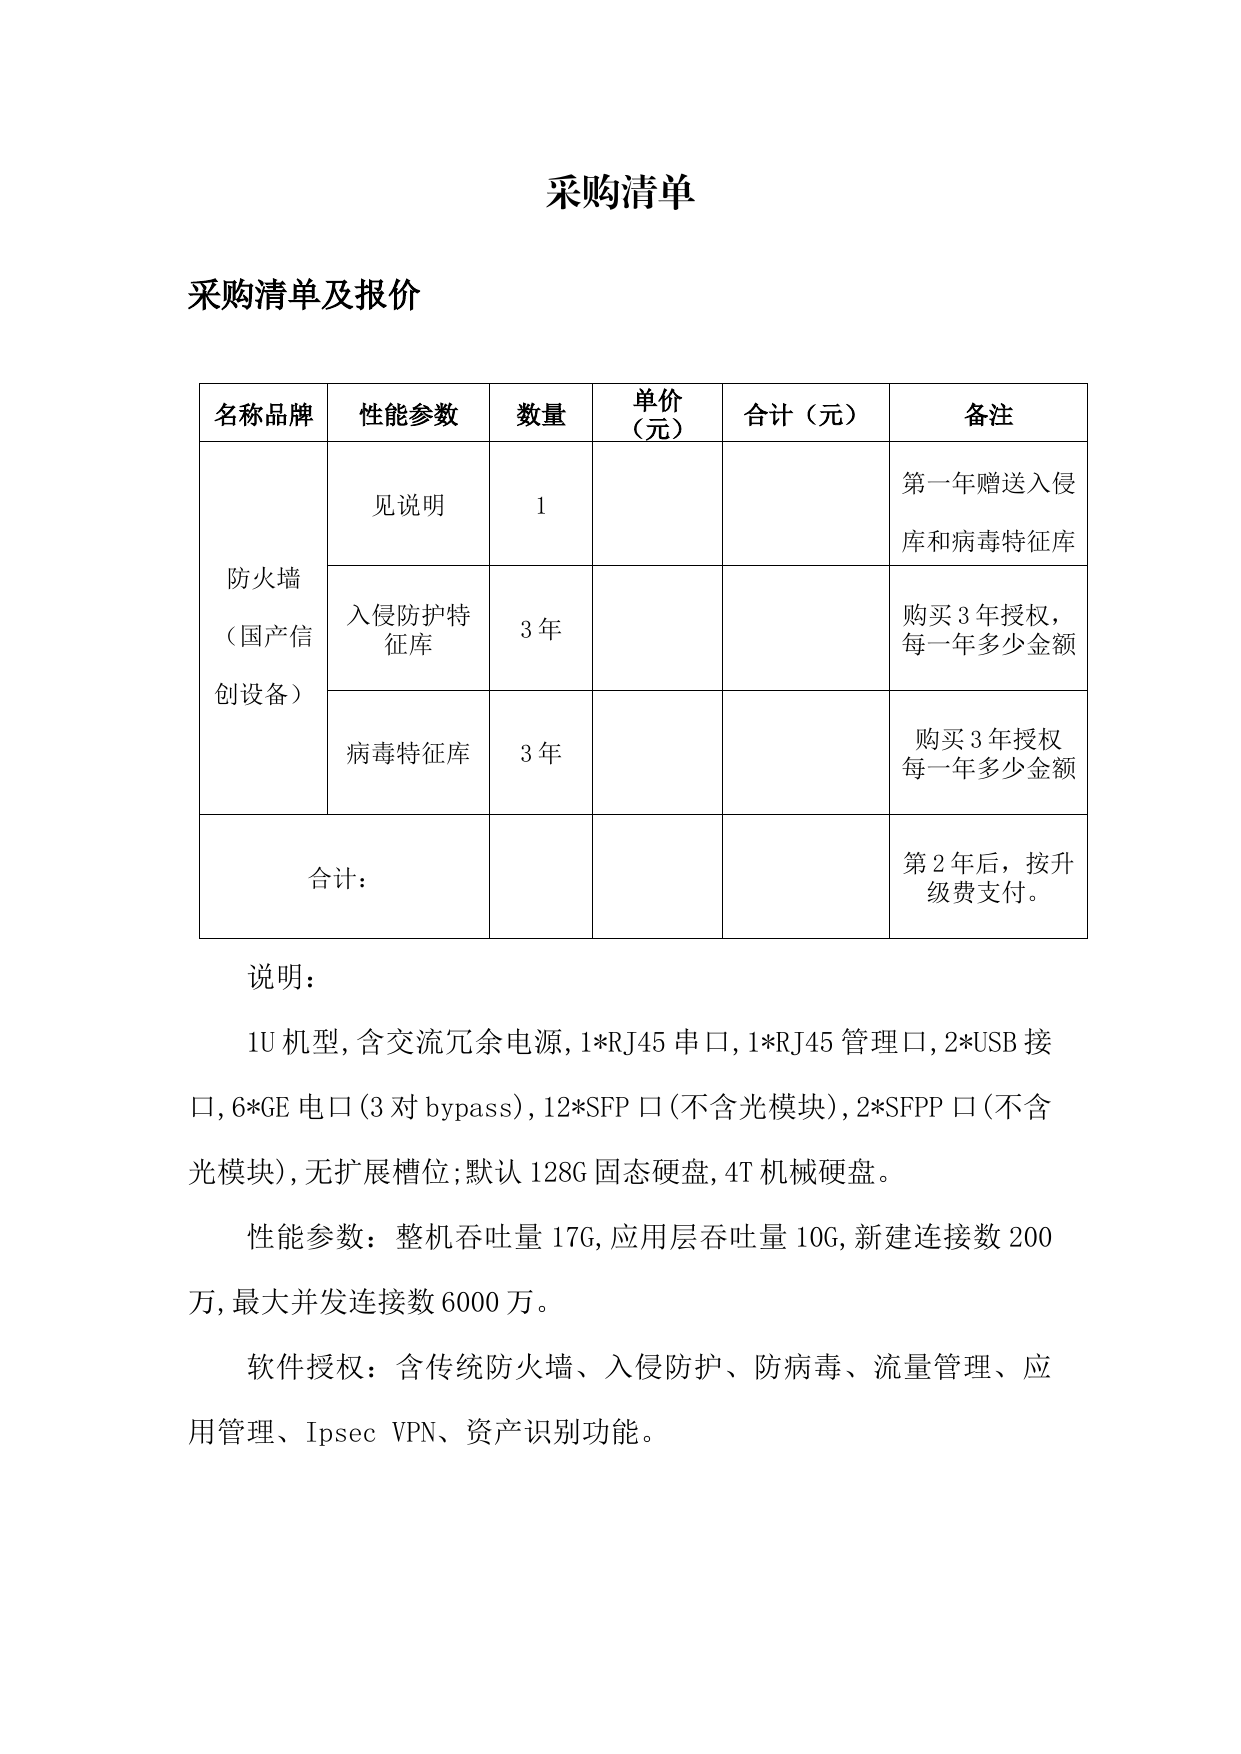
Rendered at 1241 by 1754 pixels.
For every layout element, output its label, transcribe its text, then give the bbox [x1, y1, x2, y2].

table_header 单价（元） [593, 384, 722, 441]
table_cell 第2年后，按升级费支付。 [890, 815, 1087, 938]
table_cell [593, 691, 722, 814]
table_cell 见说明 [328, 442, 489, 565]
text 说明： [187, 324, 1053, 1007]
text 1U机型,含交流冗余电源,1*RJ45串口,1*RJ45管理口,2*USB接口,6*GE电口(3对bypass),12*SFP口(不含光模块),2*SFPP口(不含光模块),无扩展槽位;默认128G固态硬盘,4T机械硬盘。 [187, 1007, 1053, 1202]
table_cell [593, 566, 722, 689]
table_cell [490, 815, 592, 938]
table_cell 防火墙（国产信创设备） [200, 442, 327, 814]
table_cell [723, 691, 889, 814]
text 采购清单 [187, 162, 1053, 227]
table_cell 3年 [490, 691, 592, 814]
table_cell 1 [490, 442, 592, 565]
text 性能参数：整机吞吐量17G,应用层吞吐量10G,新建连接数200万,最大并发连接数6000万。 [187, 1202, 1053, 1332]
table_cell 病毒特征库 [328, 691, 489, 814]
table_cell 合计： [200, 815, 489, 938]
table_cell [593, 815, 722, 938]
table_header 合计（元） [723, 384, 889, 441]
table_cell [593, 442, 722, 565]
table_cell 3年 [490, 566, 592, 689]
table_cell [723, 815, 889, 938]
table_cell 第一年赠送入侵库和病毒特征库 [890, 442, 1087, 565]
table_header 名称品牌 [200, 384, 327, 441]
table_header 数量 [490, 384, 592, 441]
table_cell 购买3年授权，每一年多少金额 [890, 566, 1087, 689]
table_header 性能参数 [328, 384, 489, 441]
table_cell [723, 566, 889, 689]
list 采购清单及报价 [187, 259, 1053, 324]
table_cell 购买3年授权 每一年多少金额 [890, 691, 1087, 814]
table_cell [723, 442, 889, 565]
table_header 备注 [890, 384, 1087, 441]
text 软件授权：含传统防火墙、入侵防护、防病毒、流量管理、应用管理、Ipsec VPN、资产识别功能。 [187, 1332, 1053, 1462]
table_cell 入侵防护特征库 [328, 566, 489, 689]
